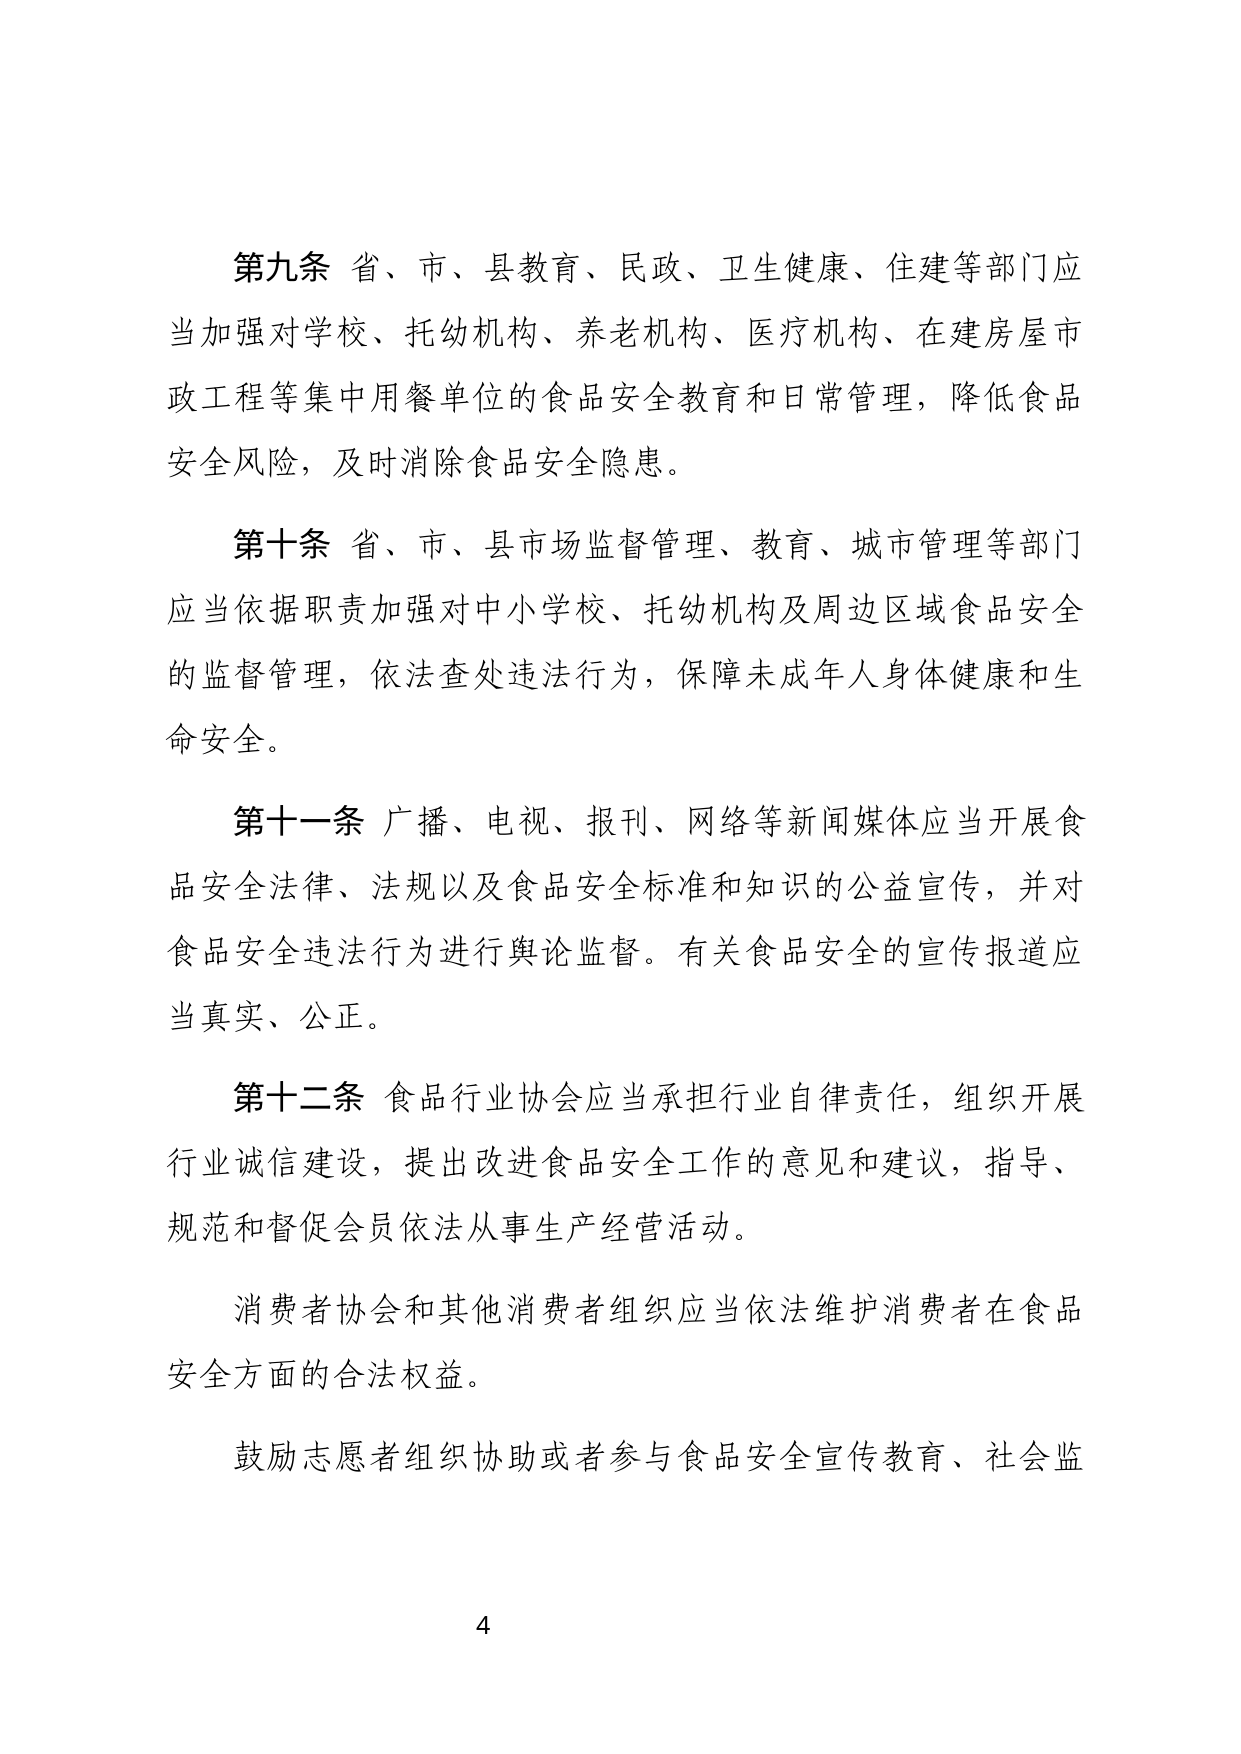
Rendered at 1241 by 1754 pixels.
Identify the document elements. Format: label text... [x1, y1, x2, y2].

list 食品行业协会应当承担行业自律责任，组织开展行业诚信建设，提出改进食品安全工作的意见和建议，指导、规范和督促会员依法从事生产经营活动。 [165, 1063, 1087, 1258]
list 广播、电视、报刊、网络等新闻媒体应当开展食品安全法律、法规以及食品安全标准和知识的公益宣传，并对食品安全违法行为进行舆论监督。有关食品安全的宣传报道应当真实、公正。 [165, 786, 1087, 1046]
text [165, 1421, 1087, 1486]
list 省、市、县市场监督管理、教育、城市管理等部门应当依据职责加强对中小学校、托幼机构及周边区域食品安全的监督管理，依法查处违法行为，保障未成年人身体健康和生命安全。 [165, 509, 1087, 769]
list 省、市、县教育、民政、卫生健康、住建等部门应当加强对学校、托幼机构、养老机构、医疗机构、在建房屋市政工程等集中用餐单位的食品安全教育和日常管理，降低食品安全风险，及时消除食品安全隐患。 [165, 233, 1087, 493]
text 消费者协会和其他消费者组织应当依法维护消费者在食品安全方面的合法权益。 [165, 1274, 1087, 1404]
